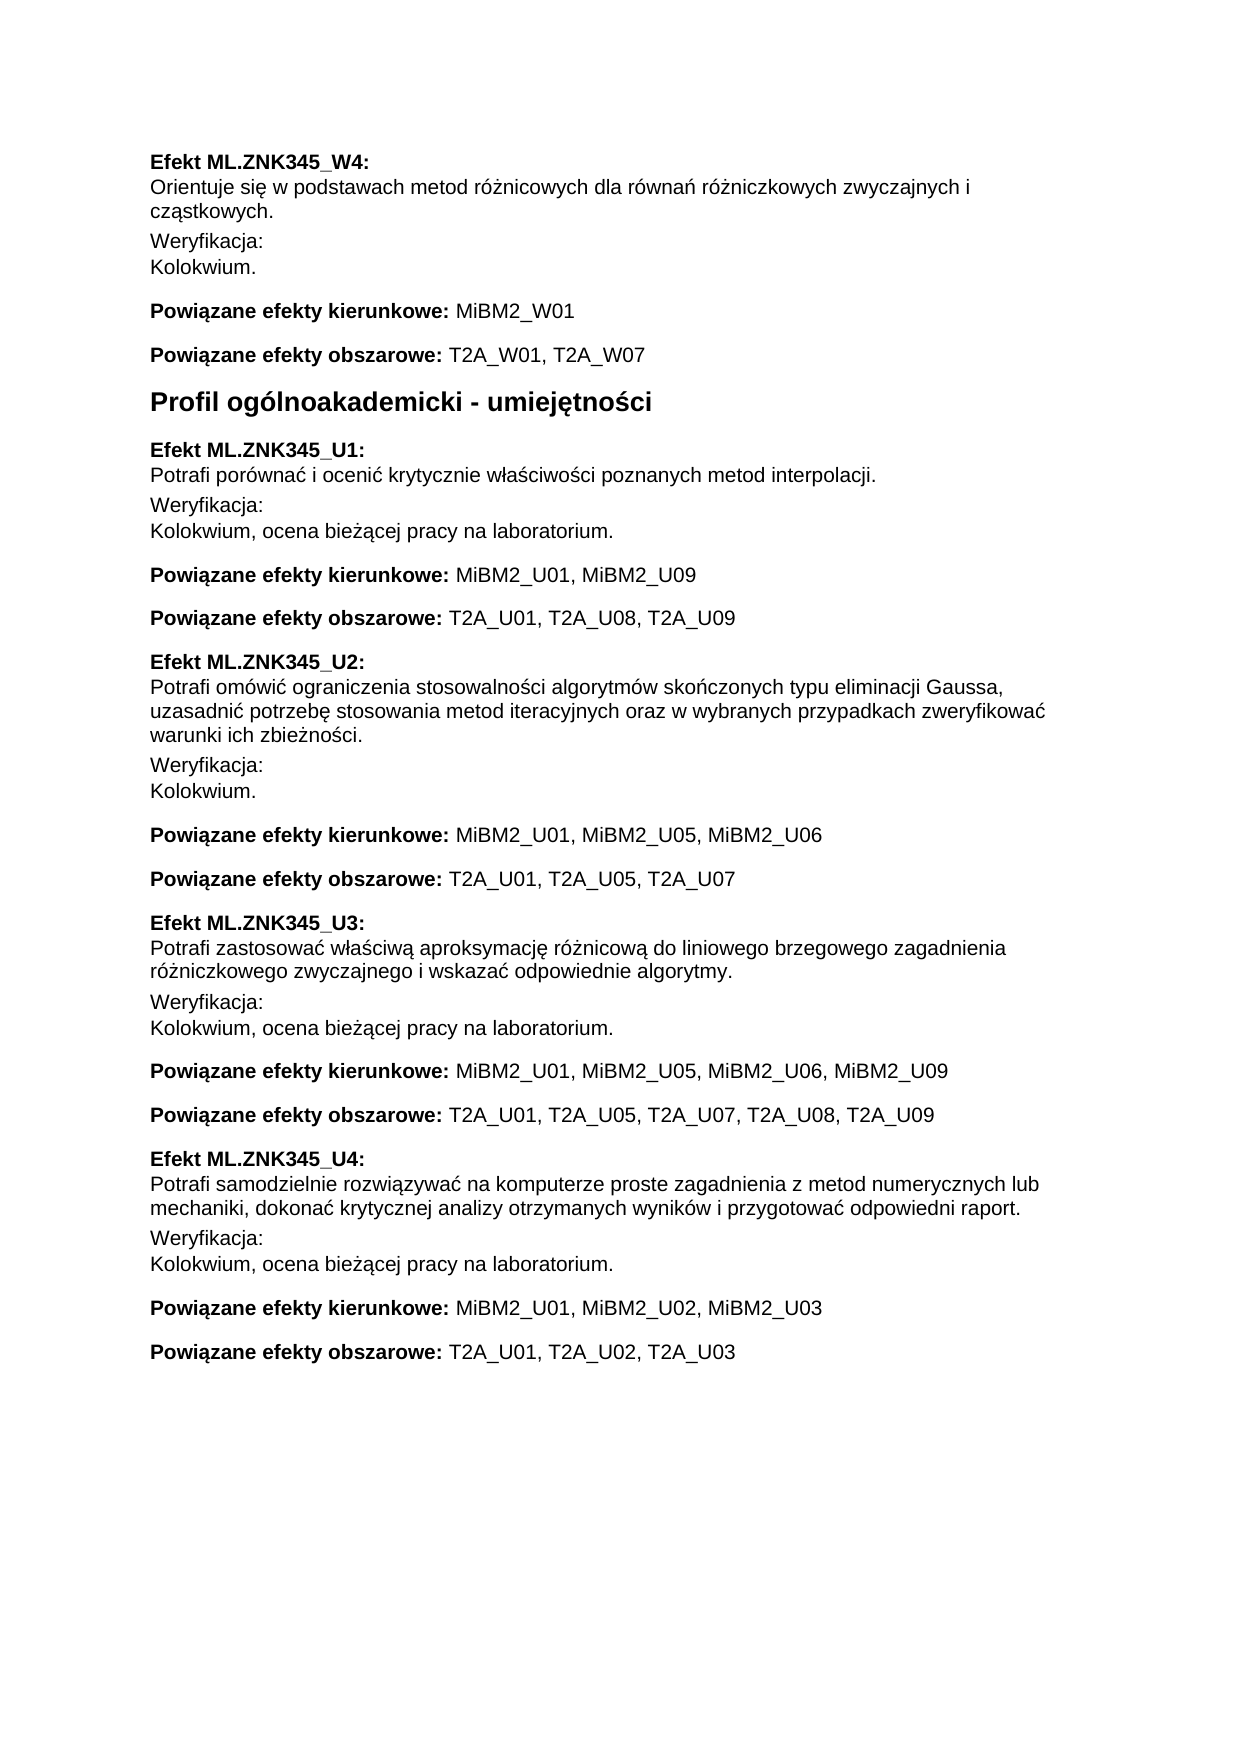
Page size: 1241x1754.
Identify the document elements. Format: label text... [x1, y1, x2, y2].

text Weryfikacja: [150, 753, 1090, 777]
text Kolokwium, ocena bieżącej pracy na laboratorium. [150, 1016, 1090, 1039]
text Kolokwium, ocena bieżącej pracy na laboratorium. [150, 1252, 1090, 1276]
text Powiązane efekty kierunkowe: MiBM2_U01, MiBM2_U02, MiBM2_U03 [150, 1296, 1090, 1320]
text Efekt ML.ZNK345_U4: [150, 1147, 1090, 1171]
text Weryfikacja: [150, 229, 1090, 253]
text Weryfikacja: [150, 989, 1090, 1013]
subtitle Profil ogólnoakademicki - umiejętności [150, 386, 1090, 418]
text Powiązane efekty kierunkowe: MiBM2_U01, MiBM2_U05, MiBM2_U06 [150, 823, 1090, 847]
text Kolokwium, ocena bieżącej pracy na laboratorium. [150, 519, 1090, 543]
text Powiązane efekty obszarowe: T2A_U01, T2A_U02, T2A_U03 [150, 1339, 1090, 1363]
text Kolokwium. [150, 255, 1090, 279]
text Efekt ML.ZNK345_U3: [150, 910, 1090, 934]
text Powiązane efekty kierunkowe: MiBM2_U01, MiBM2_U05, MiBM2_U06, MiBM2_U09 [150, 1059, 1090, 1083]
text Kolokwium. [150, 779, 1090, 803]
text Efekt ML.ZNK345_U1: [150, 437, 1090, 461]
text Weryfikacja: [150, 1226, 1090, 1250]
text Powiązane efekty kierunkowe: MiBM2_W01 [150, 299, 1090, 323]
text Powiązane efekty obszarowe: T2A_U01, T2A_U08, T2A_U09 [150, 606, 1090, 630]
text Potrafi samodzielnie rozwiązywać na komputerze proste zagadnienia z metod numerycznych lub mechaniki, dokonać krytycznej analizy otrzymanych wyników i przygotować odpowiedni raport. [150, 1172, 1090, 1220]
text Weryfikacja: [150, 493, 1090, 517]
text Powiązane efekty obszarowe: T2A_W01, T2A_W07 [150, 343, 1090, 367]
text Efekt ML.ZNK345_W4: [150, 150, 1090, 174]
text Powiązane efekty obszarowe: T2A_U01, T2A_U05, T2A_U07 [150, 867, 1090, 891]
text Powiązane efekty obszarowe: T2A_U01, T2A_U05, T2A_U07, T2A_U08, T2A_U09 [150, 1103, 1090, 1127]
text Potrafi porównać i ocenić krytycznie właściwości poznanych metod interpolacji. [150, 462, 1090, 486]
text Efekt ML.ZNK345_U2: [150, 650, 1090, 674]
text Potrafi omówić ograniczenia stosowalności algorytmów skończonych typu eliminacji Gaussa, uzasadnić potrzebę stosowania metod iteracyjnych oraz w wybranych przypadkach zweryfikować warunki ich zbieżności. [150, 675, 1090, 747]
text Orientuje się w podstawach metod różnicowych dla równań różniczkowych zwyczajnych i cząstkowych. [150, 175, 1090, 223]
text Powiązane efekty kierunkowe: MiBM2_U01, MiBM2_U09 [150, 562, 1090, 586]
text Potrafi zastosować właściwą aproksymację różnicową do liniowego brzegowego zagadnienia różniczkowego zwyczajnego i wskazać odpowiednie algorytmy. [150, 935, 1090, 983]
